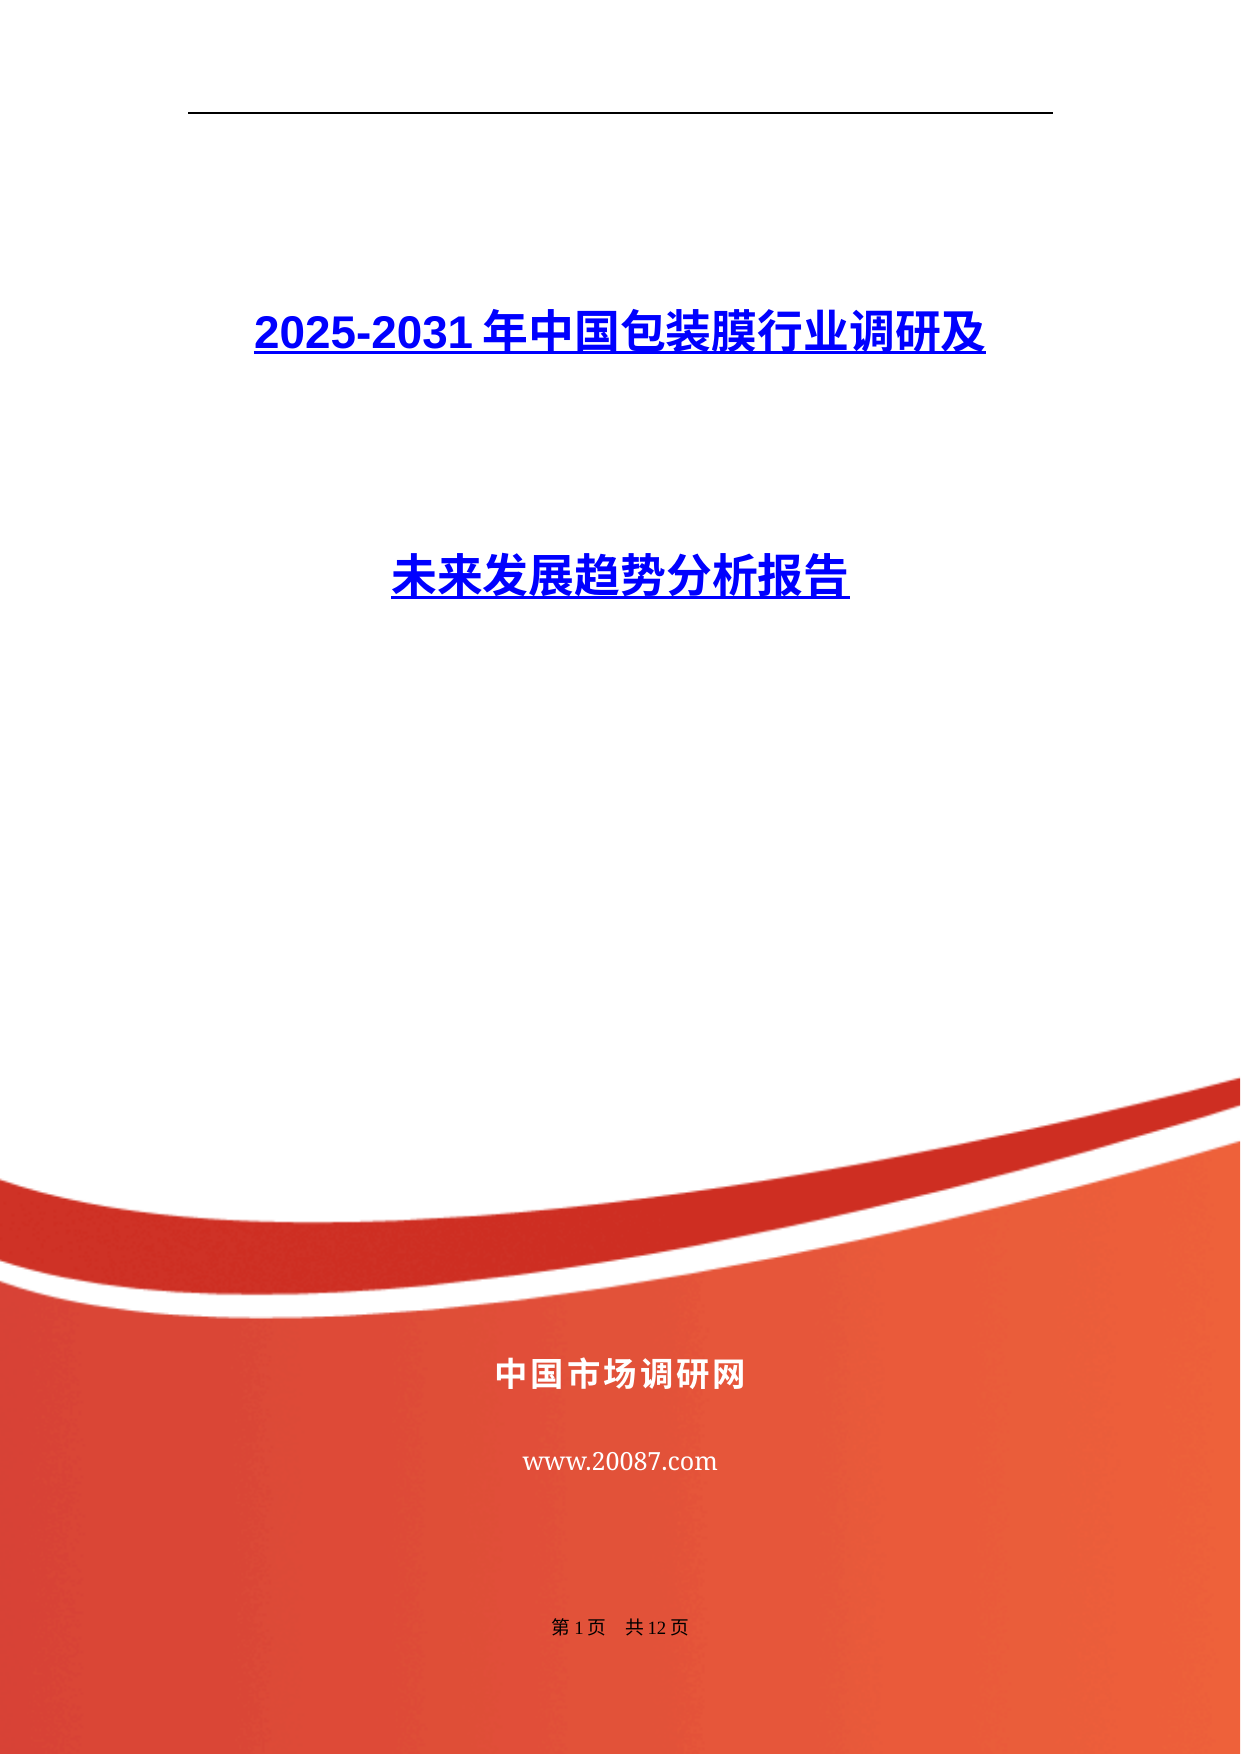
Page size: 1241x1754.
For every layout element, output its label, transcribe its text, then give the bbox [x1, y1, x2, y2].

subtitle 中国市场调研网 [187, 1339, 1053, 1404]
text www.20087.com [187, 1428, 1053, 1493]
table_header 2025-2031年中国包装膜行业调研及未来发展趋势分析报告 [188, 207, 1053, 773]
picture [0, 1006, 1241, 1754]
